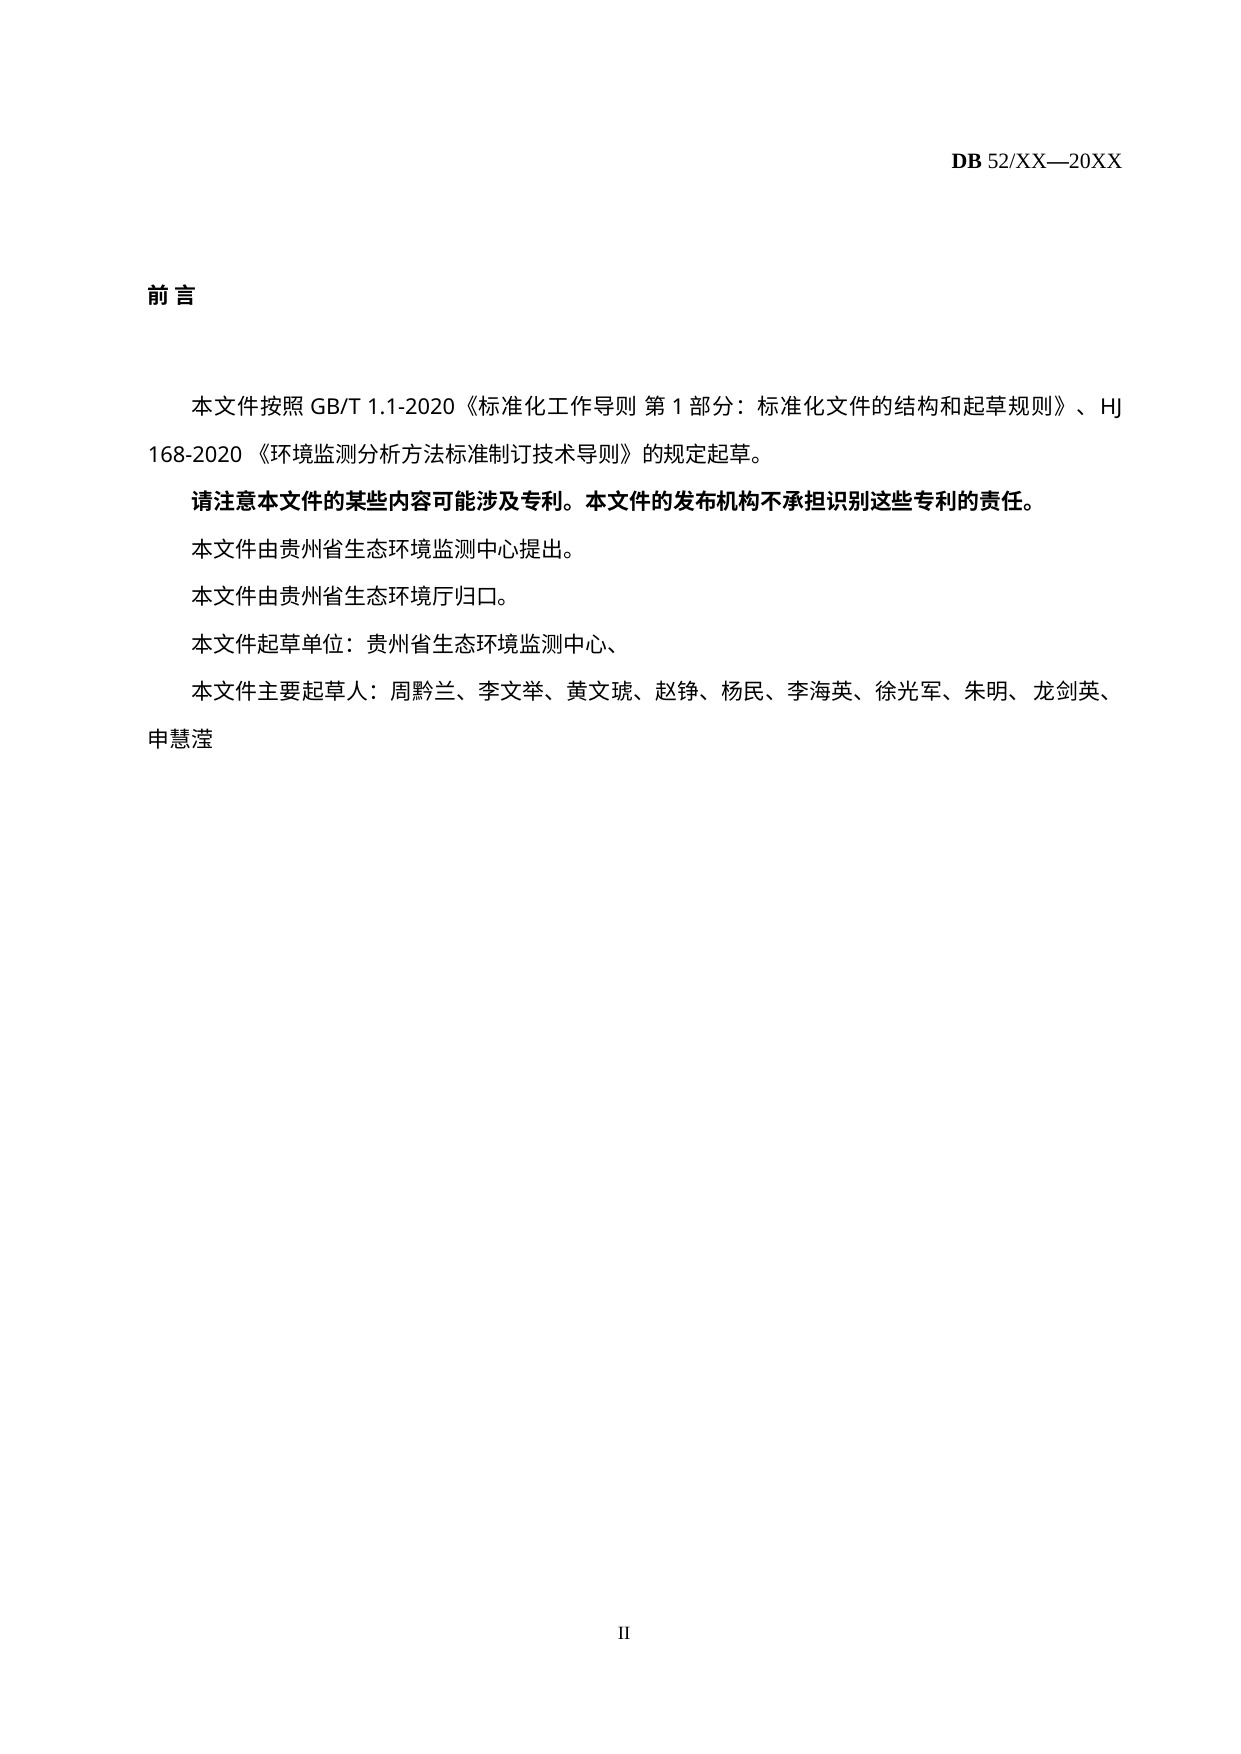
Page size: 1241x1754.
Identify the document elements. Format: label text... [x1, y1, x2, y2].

text 本文件由贵州省生态环境厅归口。 [148, 579, 1122, 611]
text 本文件按照GB/T 1.1-2020《标准化工作导则 第1部分：标准化文件的结构和起草规则》、HJ 168-2020 《环境监测分析方法标准制订技术导则》的规定起草。 [148, 389, 1122, 468]
text 本文件主要起草人：周黔兰、李文举、黄文琥、赵铮、杨民、李海英、徐光军、朱明、龙剑英、申慧滢 [148, 674, 1122, 753]
text 本文件起草单位：贵州省生态环境监测中心、 [148, 627, 1122, 658]
text 请注意本文件的某些内容可能涉及专利。本文件的发布机构不承担识别这些专利的责任。 [148, 484, 1122, 516]
subtitle 前 言 [148, 277, 1122, 310]
text 本文件由贵州省生态环境监测中心提出。 [148, 532, 1122, 563]
